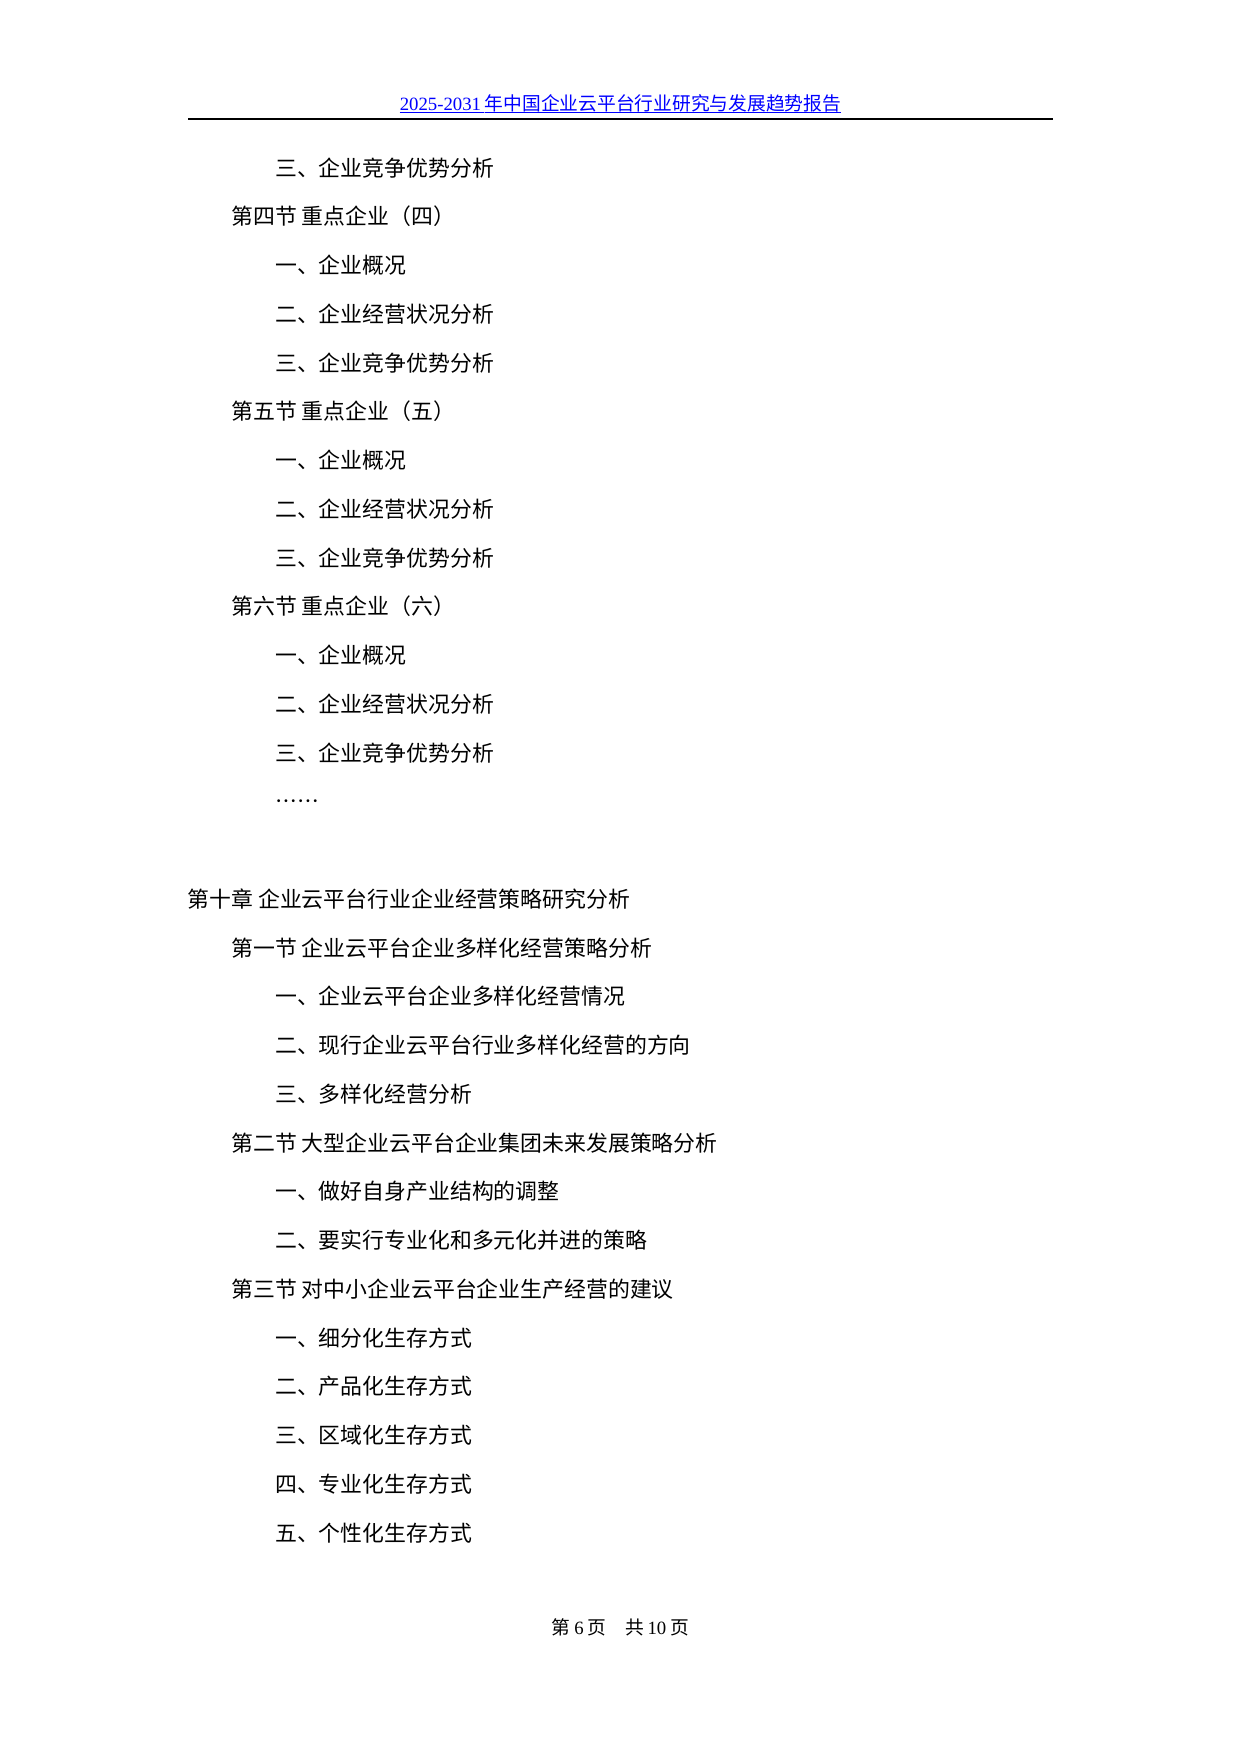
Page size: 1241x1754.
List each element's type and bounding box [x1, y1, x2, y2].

text [187, 150, 1053, 1548]
